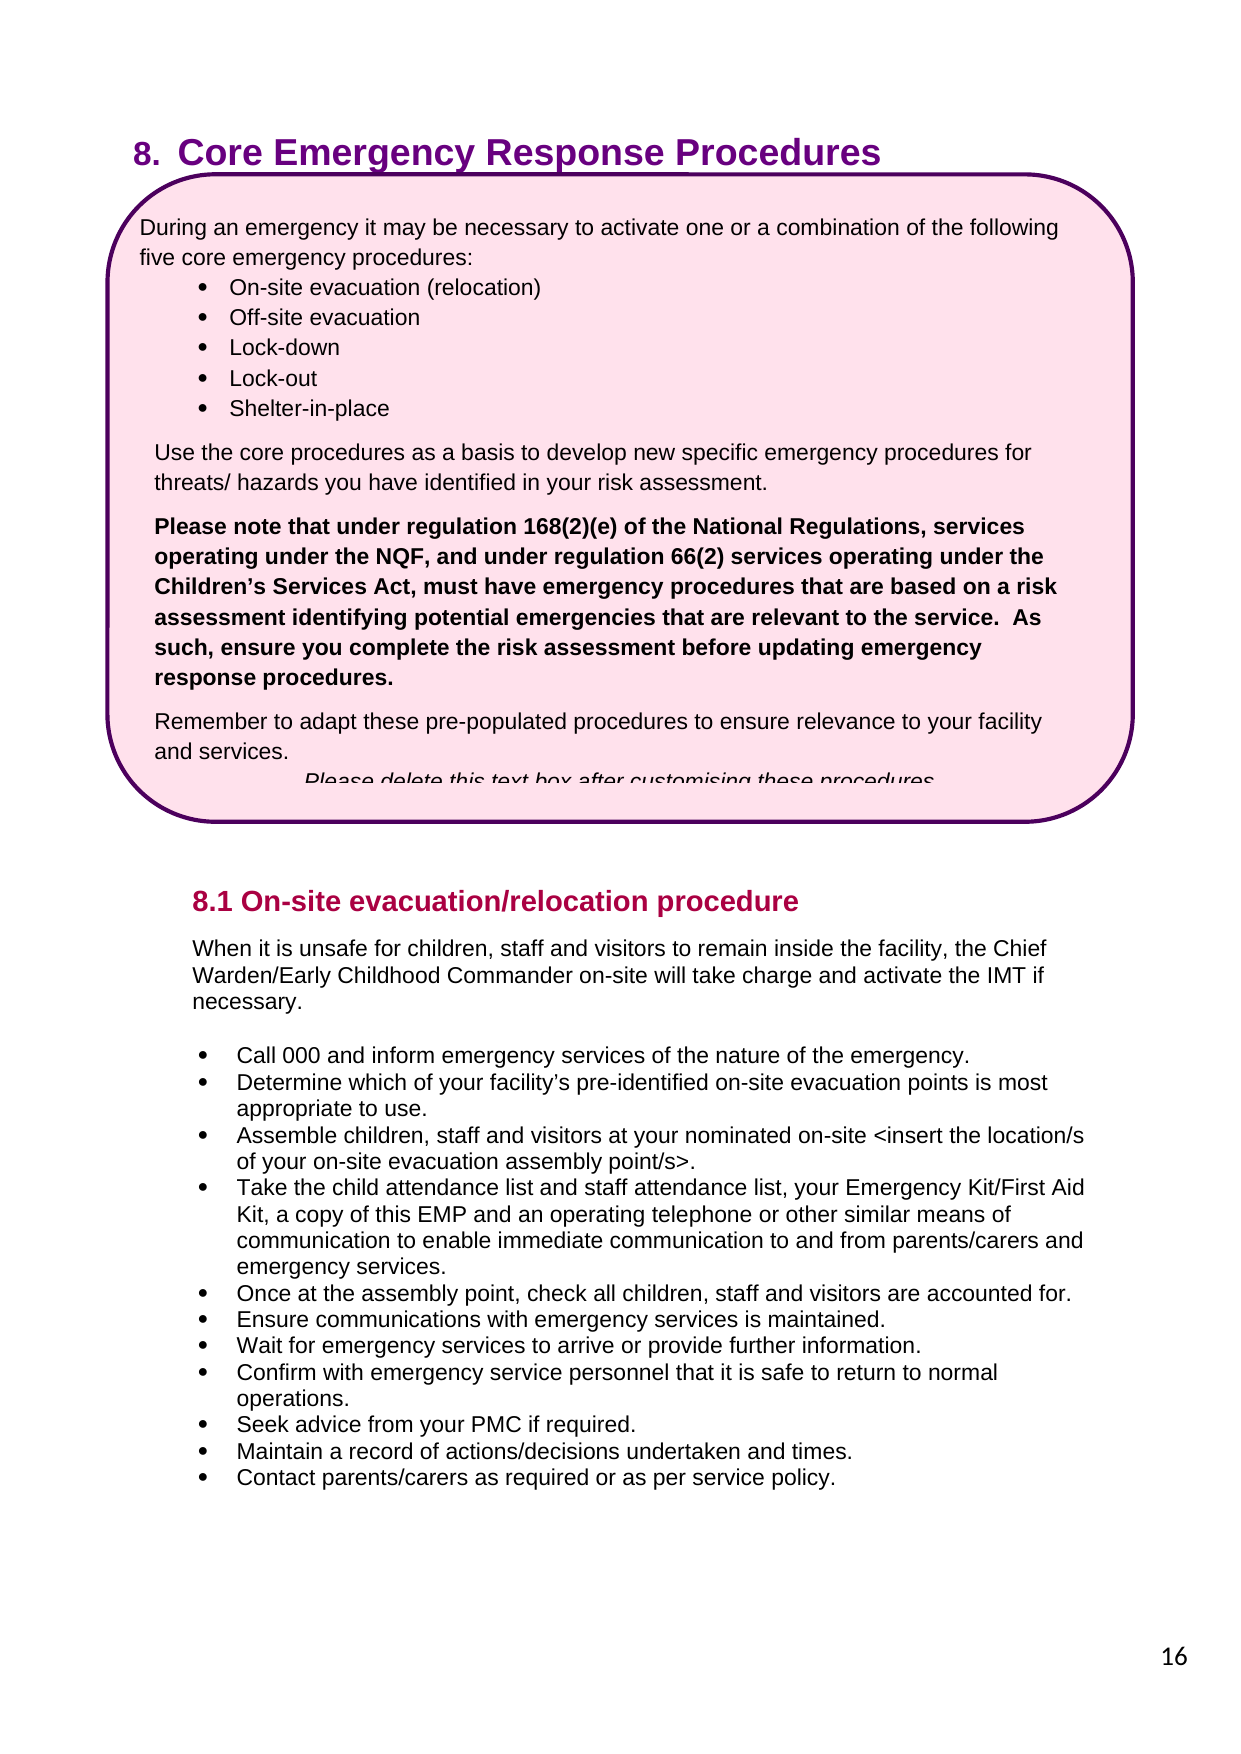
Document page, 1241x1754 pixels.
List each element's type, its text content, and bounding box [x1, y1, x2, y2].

subtitle 8.1 On-site evacuation/relocation procedure [192, 884, 1092, 918]
list Assemble children, staff and visitors at your nominated on-site <insert the location/s of your on-site evacuation assembly point/s>. [199, 1122, 1092, 1174]
list Call 000 and inform emergency services of the nature of the emergency. [199, 1042, 1092, 1069]
list Determine which of your facility’s pre-identified on-site evacuation points is most appropriate to use. [199, 1069, 1092, 1122]
subtitle Core Emergency Response Procedures [133, 131, 1137, 174]
list Wait for emergency services to arrive or provide further information. [199, 1332, 1092, 1359]
list Ensure communications with emergency services is maintained. [199, 1306, 1092, 1332]
text When it is unsafe for children, staff and visitors to remain inside the facility, the Chief Warden/Early Childhood Commander on-site will take charge and activate the IMT if necessary. [192, 935, 1092, 1014]
list Take the child attendance list and staff attendance list, your Emergency Kit/First Aid Kit, a copy of this EMP and an operating telephone or other similar means of communication to enable immediate communication to and from parents/carers and emergency services. [199, 1174, 1092, 1280]
list Seek advice from your PMC if required. [199, 1411, 1092, 1438]
list Contact parents/carers as required or as per service policy. [199, 1464, 1092, 1491]
list Maintain a record of actions/decisions undertaken and times. [199, 1438, 1092, 1464]
list Once at the assembly point, check all children, staff and visitors are accounted for. [199, 1280, 1092, 1306]
list Confirm with emergency service personnel that it is safe to return to normal operations. [199, 1359, 1092, 1411]
